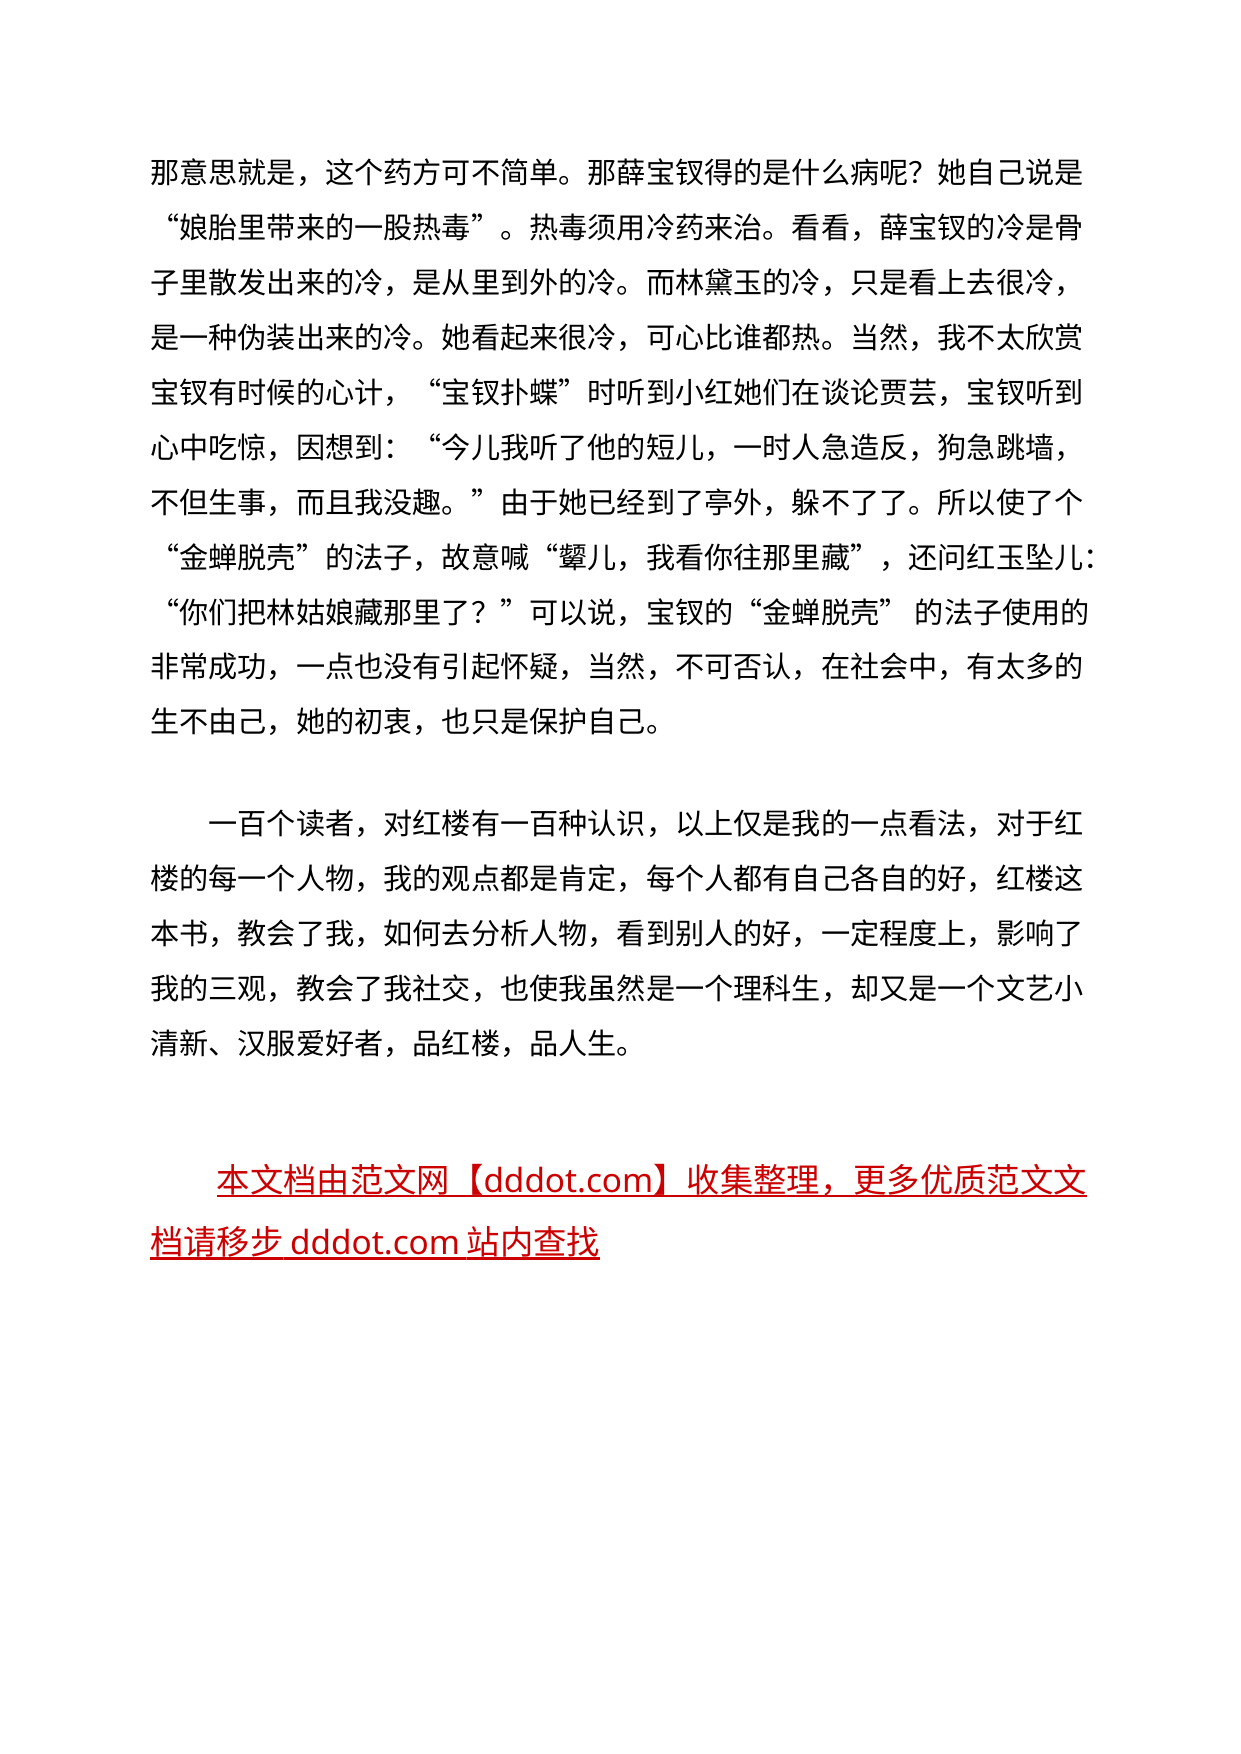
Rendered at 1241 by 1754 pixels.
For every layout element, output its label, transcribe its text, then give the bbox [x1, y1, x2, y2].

text 一百个读者，对红楼有一百种认识，以上仅是我的一点看法，对于红楼的每一个人物，我的观点都是肯定，每个人都有自己各自的好，红楼这本书，教会了我，如何去分析人物，看到别人的好，一定程度上，影响了我的三观，教会了我社交，也使我虽然是一个理科生，却又是一个文艺小清新、汉服爱好者，品红楼，品人生。 [150, 801, 1090, 1063]
text 本文档由范文网【dddot.com】收集整理，更多优质范文文档请移步dddot.com站内查找 [150, 1153, 1090, 1264]
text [150, 150, 1090, 741]
